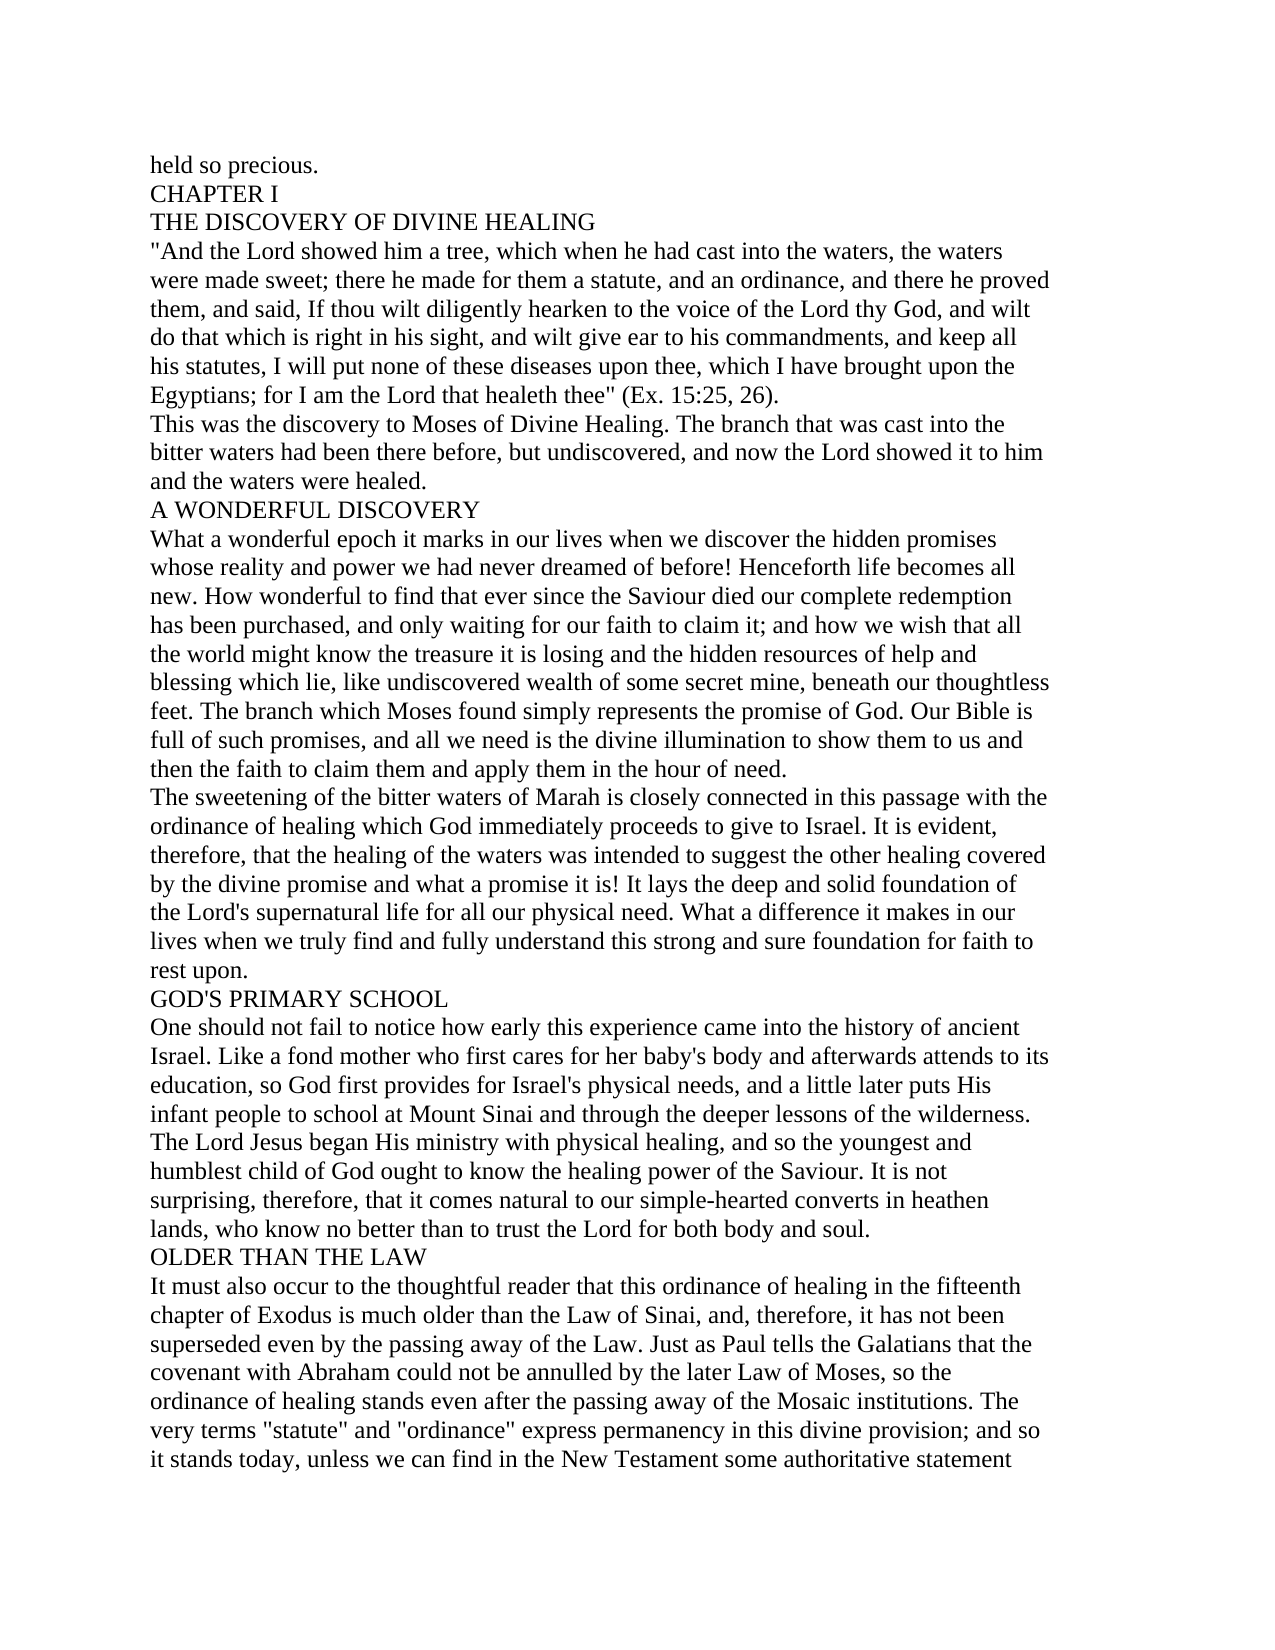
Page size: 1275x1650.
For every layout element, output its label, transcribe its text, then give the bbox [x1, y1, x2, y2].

text do that which is right in his sight, and wilt give ear to his commandments, and keep all [150, 322, 1125, 351]
text ordinance of healing stands even after the passing away of the Mosaic institutions. The [150, 1386, 1125, 1415]
text them, and said, If thou wilt diligently hearken to the voice of the Lord thy God, and wilt [150, 294, 1125, 322]
text It must also occur to the thoughtful reader that this ordinance of healing in the fifteenth [150, 1271, 1125, 1300]
text THE DISCOVERY OF DIVINE HEALING [150, 207, 1125, 236]
text full of such promises, and all we need is the divine illumination to show them to us and [150, 725, 1125, 754]
text The Lord Jesus began His ministry with physical healing, and so the youngest and [150, 1127, 1125, 1156]
text feet. The branch which Moses found simply represents the promise of God. Our Bible is [150, 696, 1125, 725]
text One should not fail to notice how early this experience came into the history of ancient [150, 1012, 1125, 1041]
text GOD'S PRIMARY SCHOOL [150, 984, 1125, 1012]
text blessing which lie, like undiscovered wealth of some secret mine, beneath our thoughtless [150, 667, 1125, 696]
text Israel. Like a fond mother who first cares for her baby's body and afterwards attends to its [150, 1041, 1125, 1070]
text new. How wonderful to find that ever since the Saviour died our complete redemption [150, 581, 1125, 610]
text This was the discovery to Moses of Divine Healing. The branch that was cast into the [150, 409, 1125, 437]
text the Lord's supernatural life for all our physical need. What a difference it makes in our [150, 897, 1125, 926]
text held so precious. [150, 150, 1125, 179]
text his statutes, I will put none of these diseases upon thee, which I have brought upon the [150, 351, 1125, 380]
text Egyptians; for I am the Lord that healeth thee" (Ex. 15:25, 26). [150, 380, 1125, 409]
text lands, who know no better than to trust the Lord for both body and soul. [150, 1214, 1125, 1242]
text A WONDERFUL DISCOVERY [150, 495, 1125, 524]
text the world might know the treasure it is losing and the hidden resources of help and [150, 639, 1125, 667]
text lives when we truly find and fully understand this strong and sure foundation for faith to [150, 926, 1125, 955]
text "And the Lord showed him a tree, which when he had cast into the waters, the waters [150, 236, 1125, 265]
text OLDER THAN THE LAW [150, 1242, 1125, 1271]
text rest upon. [150, 955, 1125, 984]
text then the faith to claim them and apply them in the hour of need. [150, 754, 1125, 782]
text bitter waters had been there before, but undiscovered, and now the Lord showed it to him [150, 437, 1125, 466]
text were made sweet; there he made for them a statute, and an ordinance, and there he proved [150, 265, 1125, 294]
text has been purchased, and only waiting for our faith to claim it; and how we wish that all [150, 610, 1125, 639]
text by the divine promise and what a promise it is! It lays the deep and solid foundation of [150, 869, 1125, 897]
text whose reality and power we had never dreamed of before! Henceforth life becomes all [150, 552, 1125, 581]
text humblest child of God ought to know the healing power of the Saviour. It is not [150, 1156, 1125, 1185]
text and the waters were healed. [150, 466, 1125, 495]
text covenant with Abraham could not be annulled by the later Law of Moses, so the [150, 1357, 1125, 1386]
text ordinance of healing which God immediately proceeds to give to Israel. It is evident, [150, 811, 1125, 840]
text What a wonderful epoch it marks in our lives when we discover the hidden promises [150, 524, 1125, 552]
text infant people to school at Mount Sinai and through the deeper lessons of the wilderness. [150, 1099, 1125, 1127]
text education, so God first provides for Israel's physical needs, and a little later puts His [150, 1070, 1125, 1099]
text The sweetening of the bitter waters of Marah is closely connected in this passage with the [150, 782, 1125, 811]
text surprising, therefore, that it comes natural to our simple-hearted converts in heathen [150, 1185, 1125, 1214]
text it stands today, unless we can find in the New Testament some authoritative statement [150, 1444, 1125, 1472]
text therefore, that the healing of the waters was intended to suggest the other healing covered [150, 840, 1125, 869]
text CHAPTER I [150, 179, 1125, 207]
text chapter of Exodus is much older than the Law of Sinai, and, therefore, it has not been [150, 1300, 1125, 1329]
text superseded even by the passing away of the Law. Just as Paul tells the Galatians that the [150, 1329, 1125, 1357]
text very terms "statute" and "ordinance" express permanency in this divine provision; and so [150, 1415, 1125, 1444]
